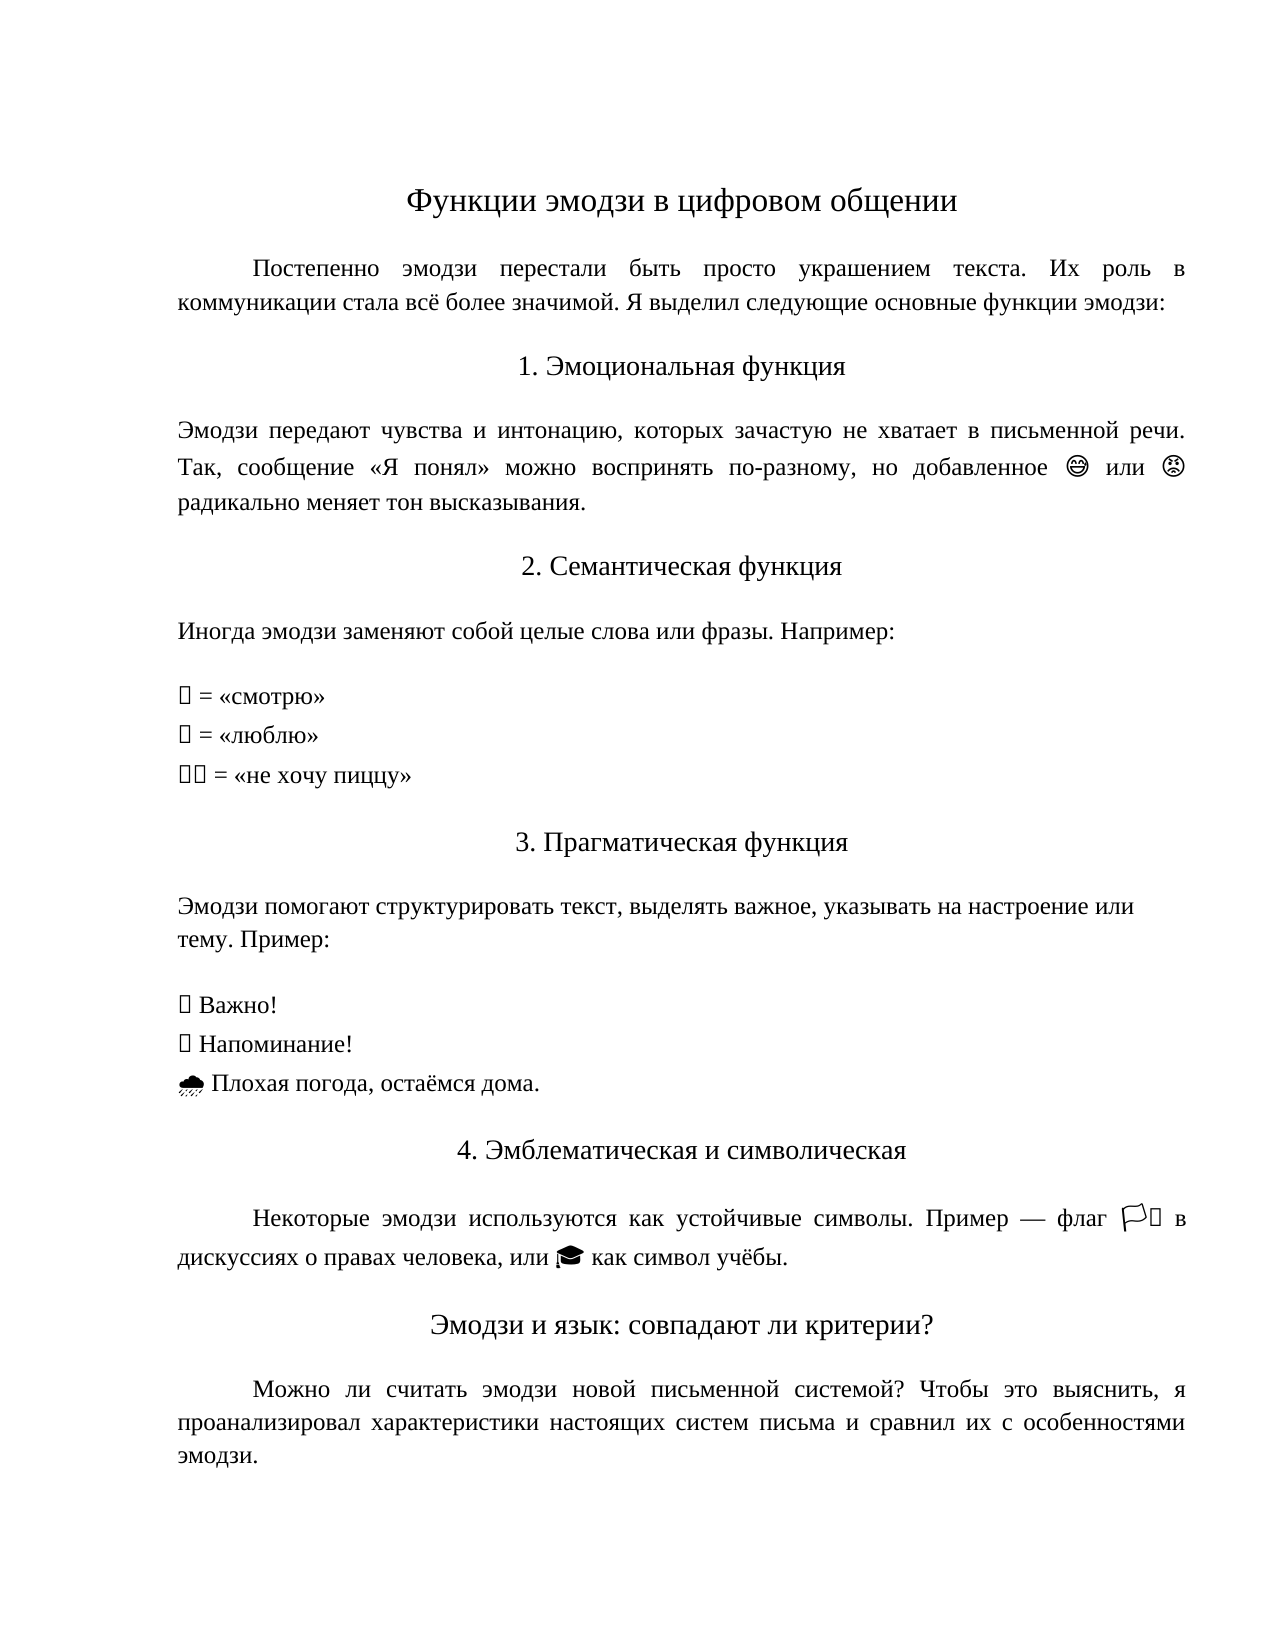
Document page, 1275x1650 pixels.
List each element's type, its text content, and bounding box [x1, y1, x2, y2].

text 3. Прагматическая функция [177, 825, 1186, 857]
text Функции эмодзи в цифровом общении [177, 180, 1186, 219]
text 👀 = «смотрю» 🫶 = «люблю» 🚫🍕 = «не хочу пиццу» [177, 678, 1186, 790]
text Постепенно эмодзи перестали быть просто украшением текста. Их роль в коммуникации стала всё более значимой. Я выделил следующие основные функции эмодзи: [177, 253, 1186, 315]
text Некоторые эмодзи используются как устойчивые символы. Пример — флаг 🏳️‍🌈 в дискуссиях о правах человека, или 🎓 как символ учёбы. [177, 1199, 1186, 1272]
text 📌 Важно! 🔔 Напоминание! 🌧 Плохая погода, остаёмся дома. [177, 986, 1186, 1099]
text Эмодзи помогают структурировать текст, выделять важное, указывать на настроение или тему. Пример: [177, 891, 1186, 953]
text Можно ли считать эмодзи новой письменной системой? Чтобы это выяснить, я проанализировал характеристики настоящих систем письма и сравнил их с особенностями эмодзи. [177, 1374, 1186, 1469]
text 2. Семантическая функция [177, 549, 1186, 582]
text 1. Эмоциональная функция [177, 349, 1186, 381]
text Иногда эмодзи заменяют собой целые слова или фразы. Например: [177, 616, 1186, 644]
text Эмодзи и язык: совпадают ли критерии? [177, 1307, 1186, 1340]
text 4. Эмблематическая и символическая [177, 1133, 1186, 1165]
text Эмодзи передают чувства и интонацию, которых зачастую не хватает в письменной речи. Так, сообщение «Я понял» можно воспринять по-разному, но добавленное 😅 или 😡 радикально меняет тон высказывания. [177, 415, 1186, 516]
